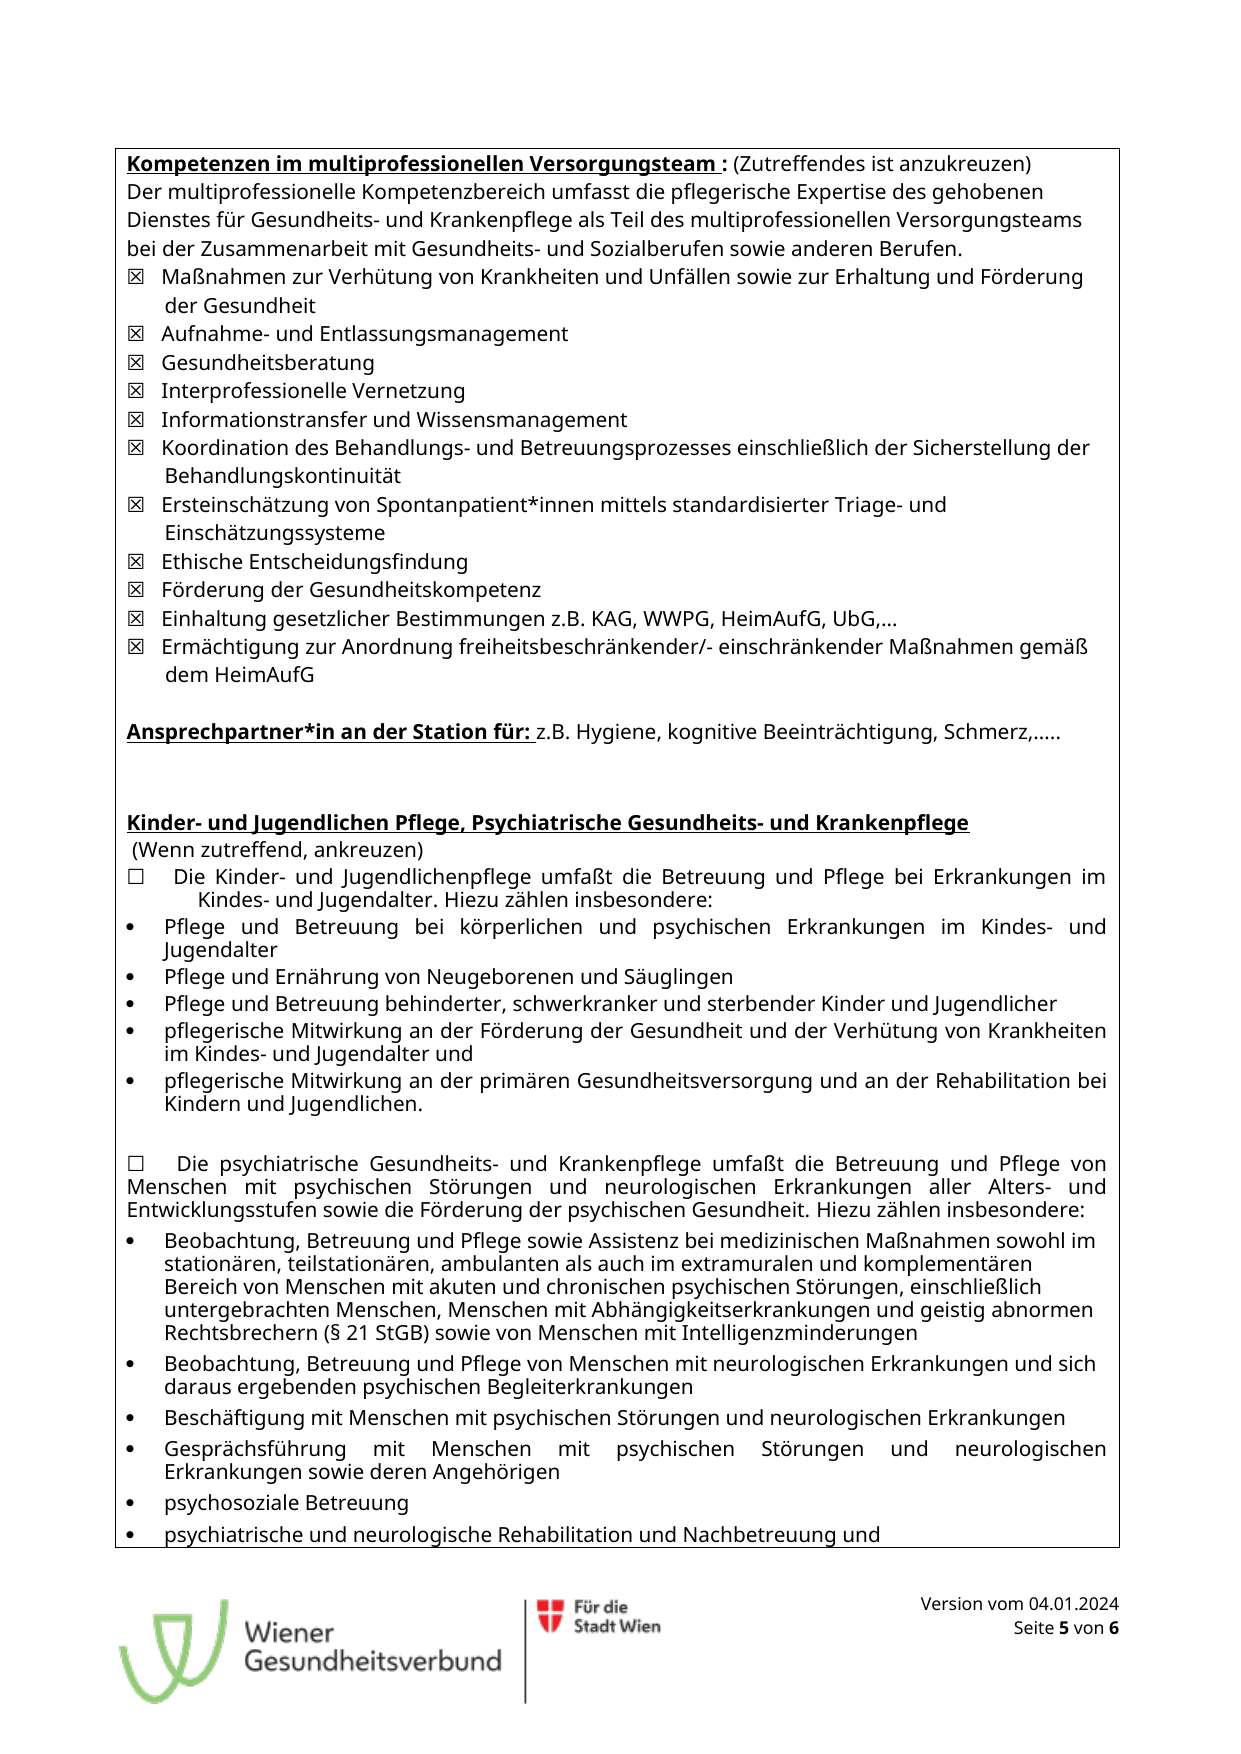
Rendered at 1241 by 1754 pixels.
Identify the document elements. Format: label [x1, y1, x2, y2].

table_cell [116, 149, 1119, 1547]
